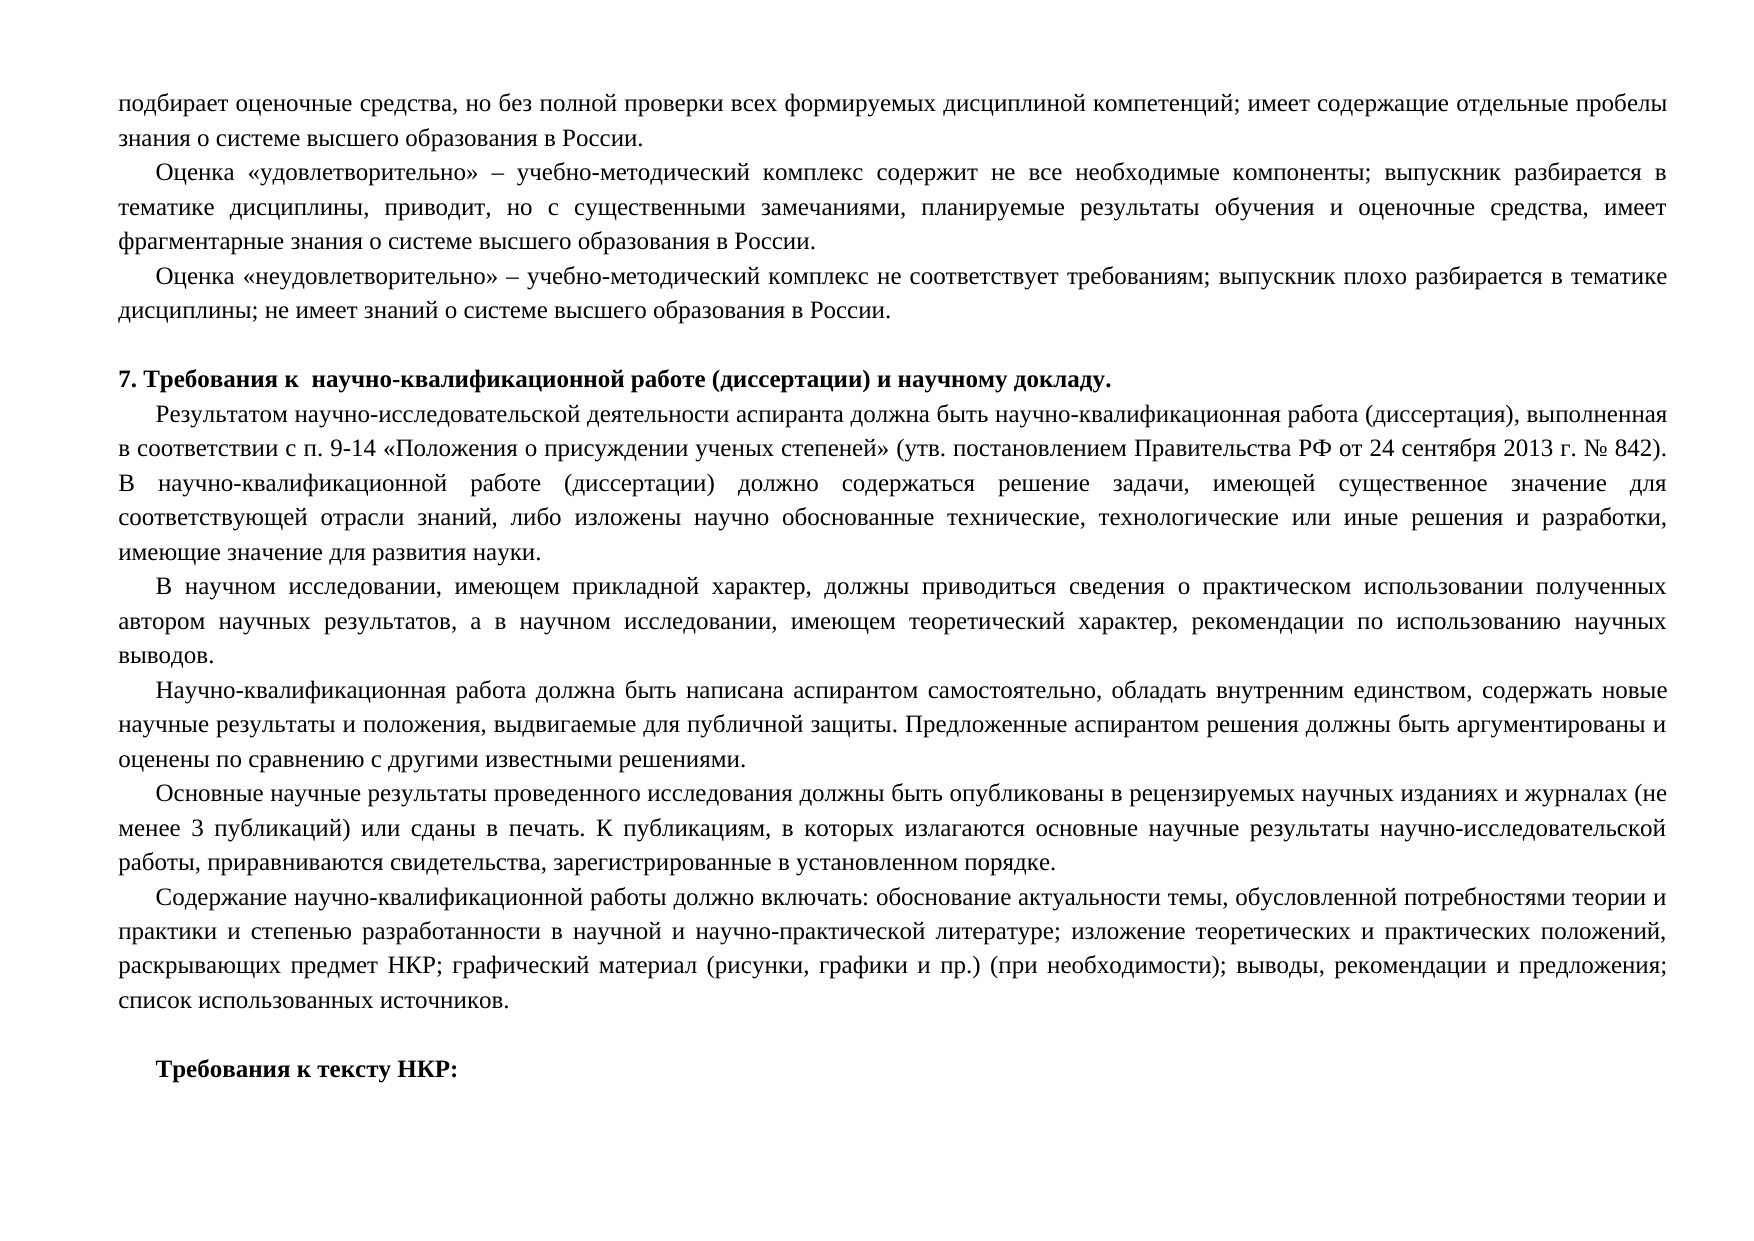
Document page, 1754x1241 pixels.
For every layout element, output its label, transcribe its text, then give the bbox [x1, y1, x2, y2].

text Результатом научно-исследовательской деятельности аспиранта должна быть научно-квалификационная работа (диссертация), выполненная в соответствии с п. 9-14 «Положения о присуждении ученых степеней» (утв. постановлением Правительства РФ от 24 сентября 2013 г. № 842). В научно-квалификационной работе (диссертации) должно содержаться решение задачи, имеющей существенное значение для соответствующей отрасли знаний, либо изложены научно обоснованные технические, технологические или иные решения и разработки, имеющие значение для развития науки. [118, 399, 1668, 566]
text Требования к тексту НКР: [118, 1054, 1668, 1083]
text Основные научные результаты проведенного исследования должны быть опубликованы в рецензируемых научных изданиях и журналах (не менее 3 публикаций) или сданы в печать. К публикациям, в которых излагаются основные научные результаты научно-исследовательской работы, приравниваются свидетельства, зарегистрированные в установленном порядке. [118, 778, 1668, 876]
text Содержание научно-квалификационной работы должно включать: обоснование актуальности темы, обусловленной потребностями теории и практики и степенью разработанности в научной и научно-практической литературе; изложение теоретических и практических положений, раскрывающих предмет НКР; графический материал (рисунки, графики и пр.) (при необходимости); выводы, рекомендации и предложения; список использованных источников. [118, 882, 1668, 1014]
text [118, 88, 1668, 152]
text В научном исследовании, имеющем прикладной характер, должны приводиться сведения о практическом использовании полученных автором научных результатов, а в научном исследовании, имеющем теоретический характер, рекомендации по использованию научных выводов. [118, 571, 1668, 669]
text Оценка «удовлетворительно» – учебно-методический комплекс содержит не все необходимые компоненты; выпускник разбирается в тематике дисциплины, приводит, но с существенными замечаниями, планируемые результаты обучения и оценочные средства, имеет фрагментарные знания о системе высшего образования в России. [118, 157, 1668, 255]
text Научно-квалификационная работа должна быть написана аспирантом самостоятельно, обладать внутренним единством, содержать новые научные результаты и положения, выдвигаемые для публичной защиты. Предложенные аспирантом решения должны быть аргументированы и оценены по сравнению с другими известными решениями. [118, 675, 1668, 772]
text Оценка «неудовлетворительно» – учебно-методический комплекс не соответствует требованиям; выпускник плохо разбирается в тематике дисциплины; не имеет знаний о системе высшего образования в России. [118, 261, 1668, 324]
list 7. Требования к научно-квалификационной работе (диссертации) и научному докладу. [118, 364, 1668, 393]
